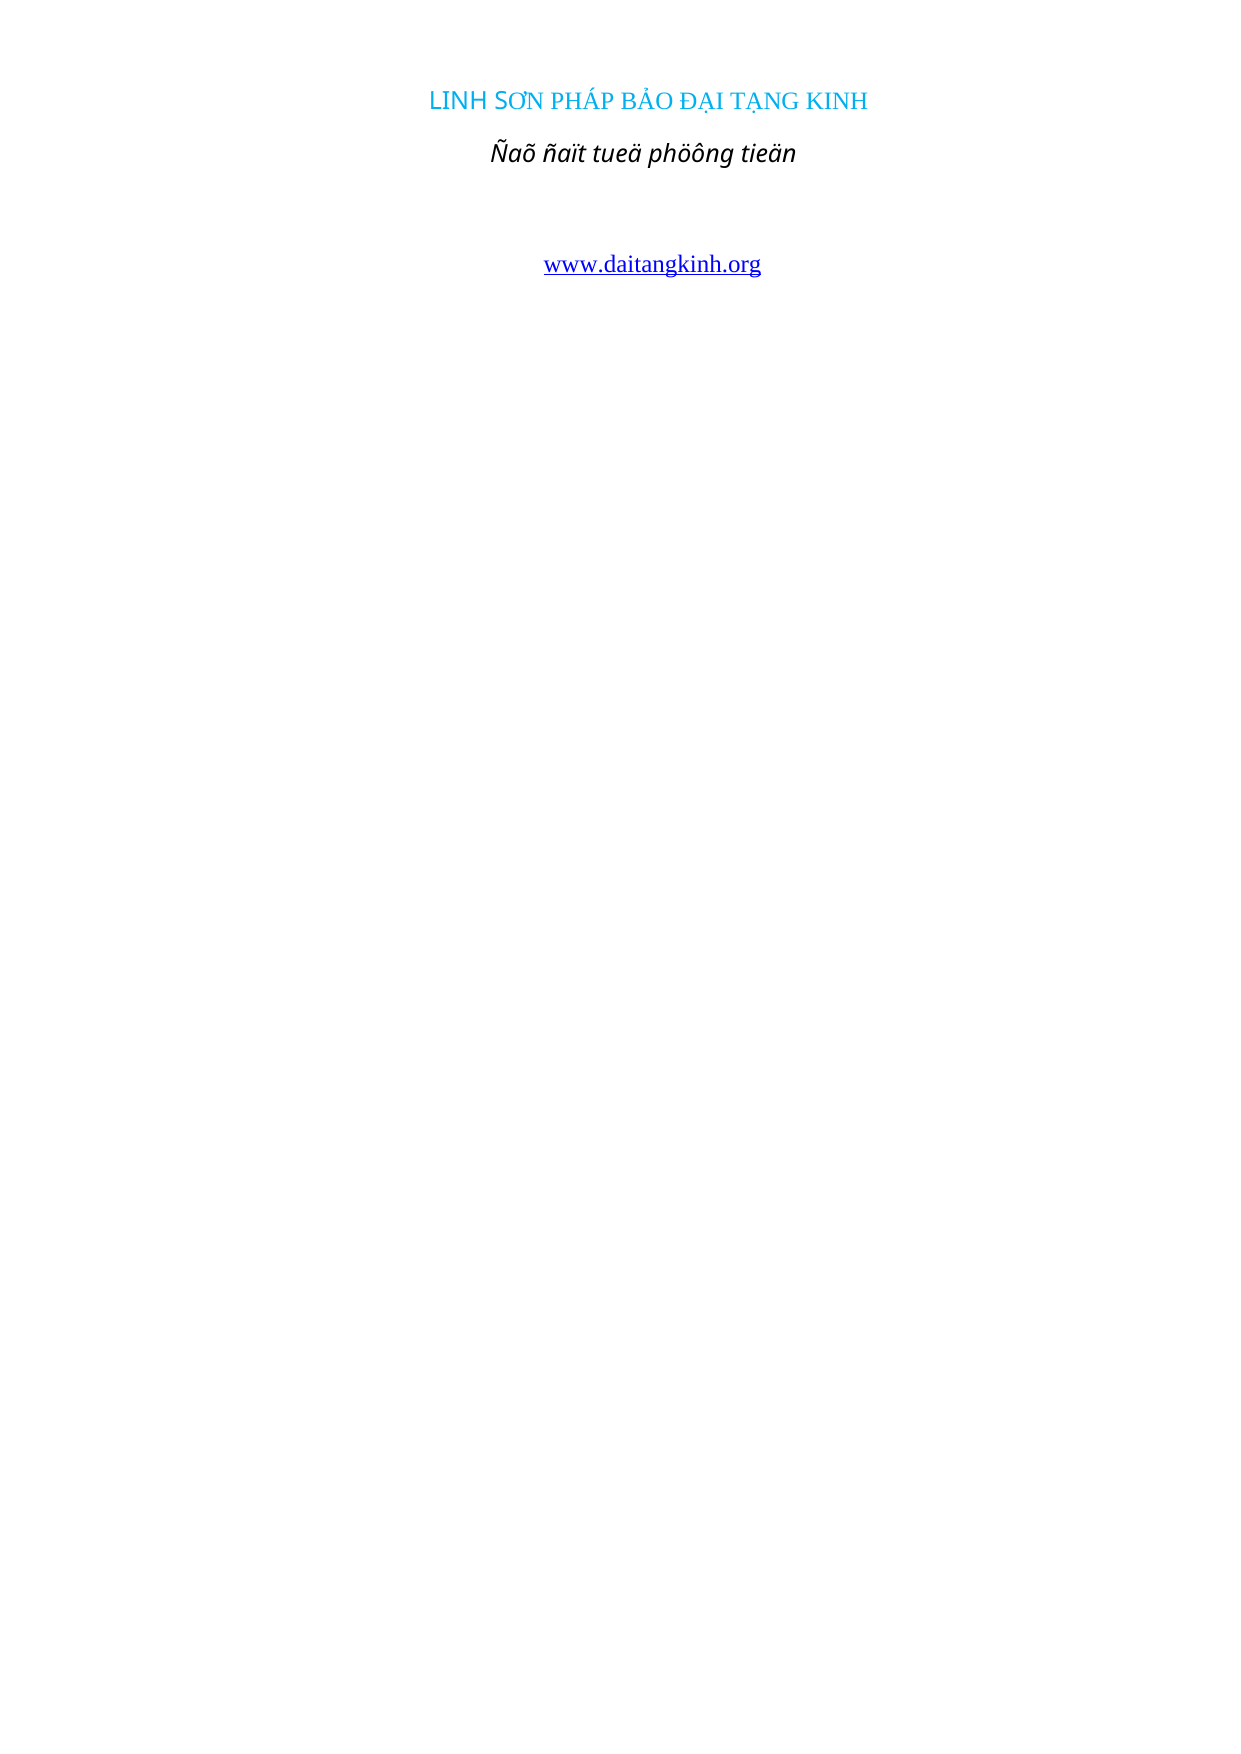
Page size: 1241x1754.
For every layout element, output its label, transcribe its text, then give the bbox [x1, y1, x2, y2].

text www.daitangkinh.org [541, 249, 763, 278]
text Ñaõ ñaït tueä phöông tieän [490, 135, 1065, 169]
